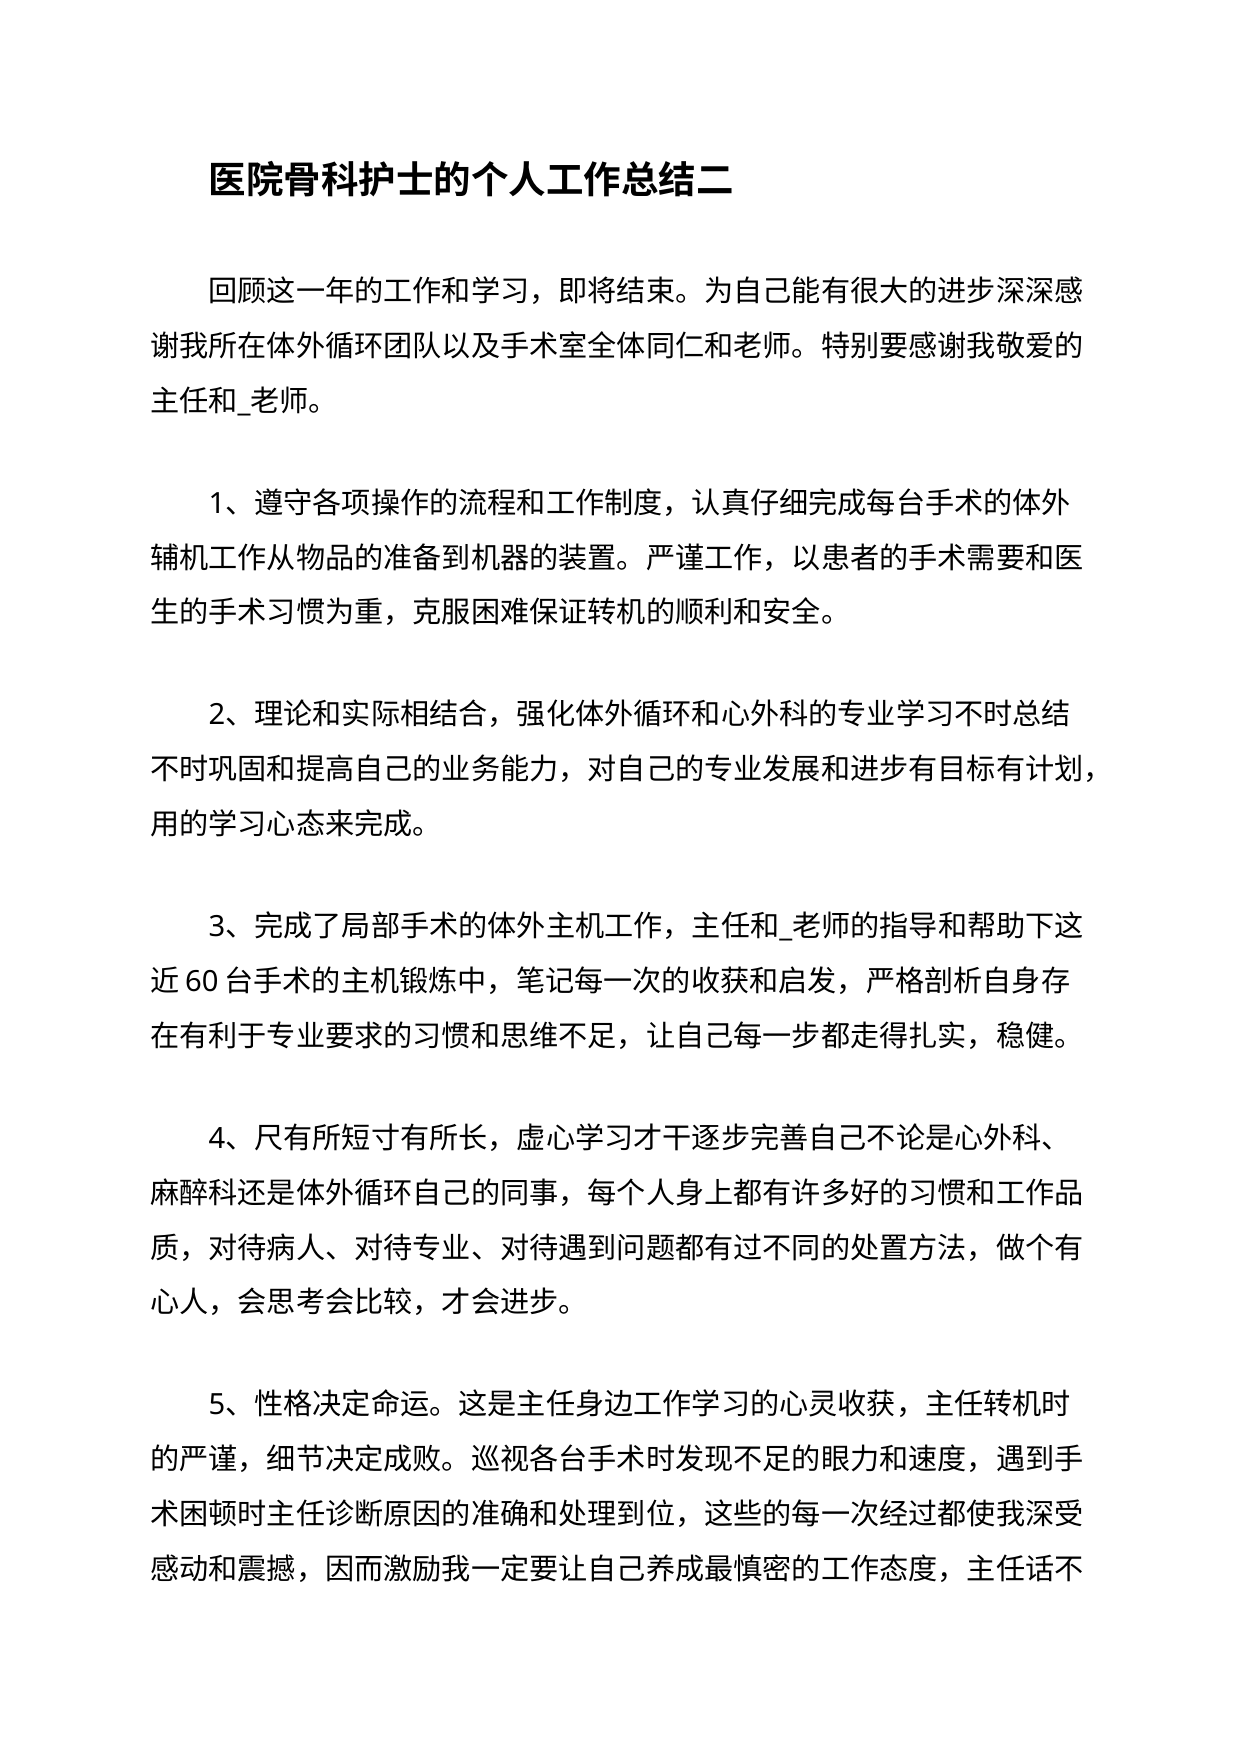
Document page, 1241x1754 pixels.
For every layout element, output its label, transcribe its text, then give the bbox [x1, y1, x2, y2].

text 1、遵守各项操作的流程和工作制度，认真仔细完成每台手术的体外辅机工作从物品的准备到机器的装置。严谨工作，以患者的手术需要和医生的手术习惯为重，克服困难保证转机的顺利和安全。 [150, 479, 1090, 631]
text 回顾这一年的工作和学习，即将结束。为自己能有很大的进步深深感谢我所在体外循环团队以及手术室全体同仁和老师。特别要感谢我敬爱的主任和_老师。 [150, 267, 1090, 419]
text 3、完成了局部手术的体外主机工作，主任和_老师的指导和帮助下这近60台手术的主机锻炼中，笔记每一次的收获和启发，严格剖析自身存在有利于专业要求的习惯和思维不足，让自己每一步都走得扎实，稳健。 [150, 902, 1090, 1055]
text 医院骨科护士的个人工作总结二 [150, 150, 1090, 204]
text 4、尺有所短寸有所长，虚心学习才干逐步完善自己不论是心外科、麻醉科还是体外循环自己的同事，每个人身上都有许多好的习惯和工作品质，对待病人、对待专业、对待遇到问题都有过不同的处置方法，做个有心人，会思考会比较，才会进步。 [150, 1114, 1090, 1321]
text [150, 1381, 1090, 1588]
text 2、理论和实际相结合，强化体外循环和心外科的专业学习不时总结不时巩固和提高自己的业务能力，对自己的专业发展和进步有目标有计划，用的学习心态来完成。 [150, 691, 1090, 843]
